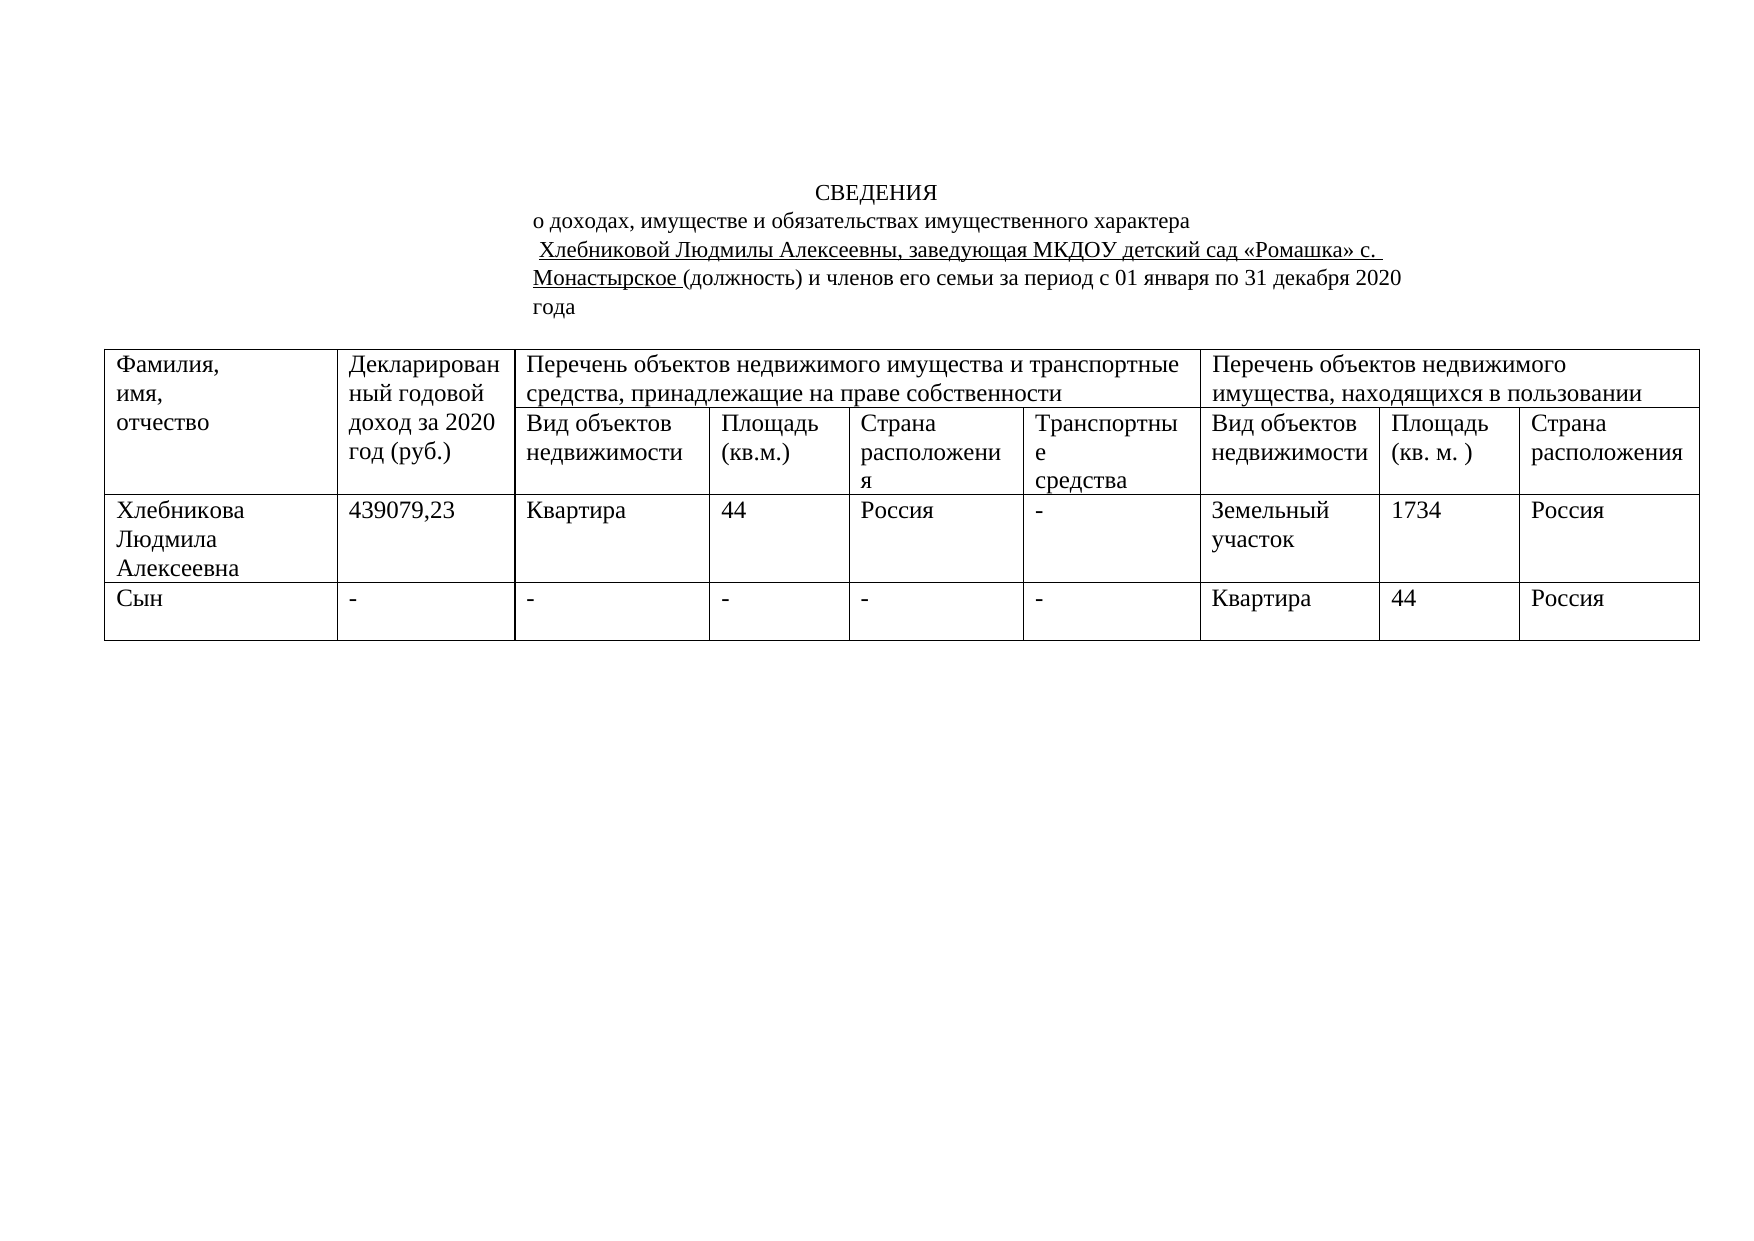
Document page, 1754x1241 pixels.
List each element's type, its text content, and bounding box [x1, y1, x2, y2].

table_cell Россия [850, 495, 1023, 582]
table_cell Россия [1520, 495, 1699, 582]
table_cell Вид объектов недвижимости [1201, 408, 1379, 494]
table_cell - [516, 583, 709, 640]
table_cell 44 [710, 495, 849, 582]
table_cell Транспортные средства [1024, 408, 1200, 494]
table_header Перечень объектов недвижимого имущества и транспортные средства, принадлежащие на праве собственности [516, 350, 1200, 407]
table_cell Страна расположения [1520, 408, 1699, 494]
table_cell 439079,23 [338, 495, 514, 582]
table_cell 1734 [1380, 495, 1519, 582]
table_cell - [1024, 583, 1200, 640]
table_cell Хлебникова Людмила Алексеевна [105, 495, 337, 582]
table_header Перечень объектов недвижимого имущества, находящихся в пользовании [1201, 350, 1699, 407]
table_cell Квартира [1201, 583, 1379, 640]
table_cell 44 [1380, 583, 1519, 640]
table_cell Площадь (кв.м.) [710, 408, 849, 494]
table_cell Квартира [516, 495, 709, 582]
text СВЕДЕНИЯ [118, 177, 1634, 206]
table_header Фамилия, имя, отчество [105, 350, 337, 494]
table_cell Площадь (кв. м. ) [1380, 408, 1519, 494]
table_cell - [1024, 495, 1200, 582]
table_header Декларированный годовой доход за 2020 год (руб.) [338, 350, 514, 494]
table_cell - [338, 583, 514, 640]
table_cell Земельный участок [1201, 495, 1379, 582]
table_cell - [710, 583, 849, 640]
table_cell Россия [1520, 583, 1699, 640]
table_cell Сын [105, 583, 337, 640]
table_cell - [850, 583, 1023, 640]
table_cell Вид объектов недвижимости [516, 408, 709, 494]
text Хлебниковой Людмилы Алексеевны, заведующая МКДОУ детский сад «Ромашка» с. Монастырское (должность) и членов его семьи за период с 01 января по 31 декабря 2020 года [533, 234, 1434, 320]
table_cell Страна расположения [850, 408, 1023, 494]
text о доходах, имуществе и обязательствах имущественного характера [533, 206, 1434, 234]
